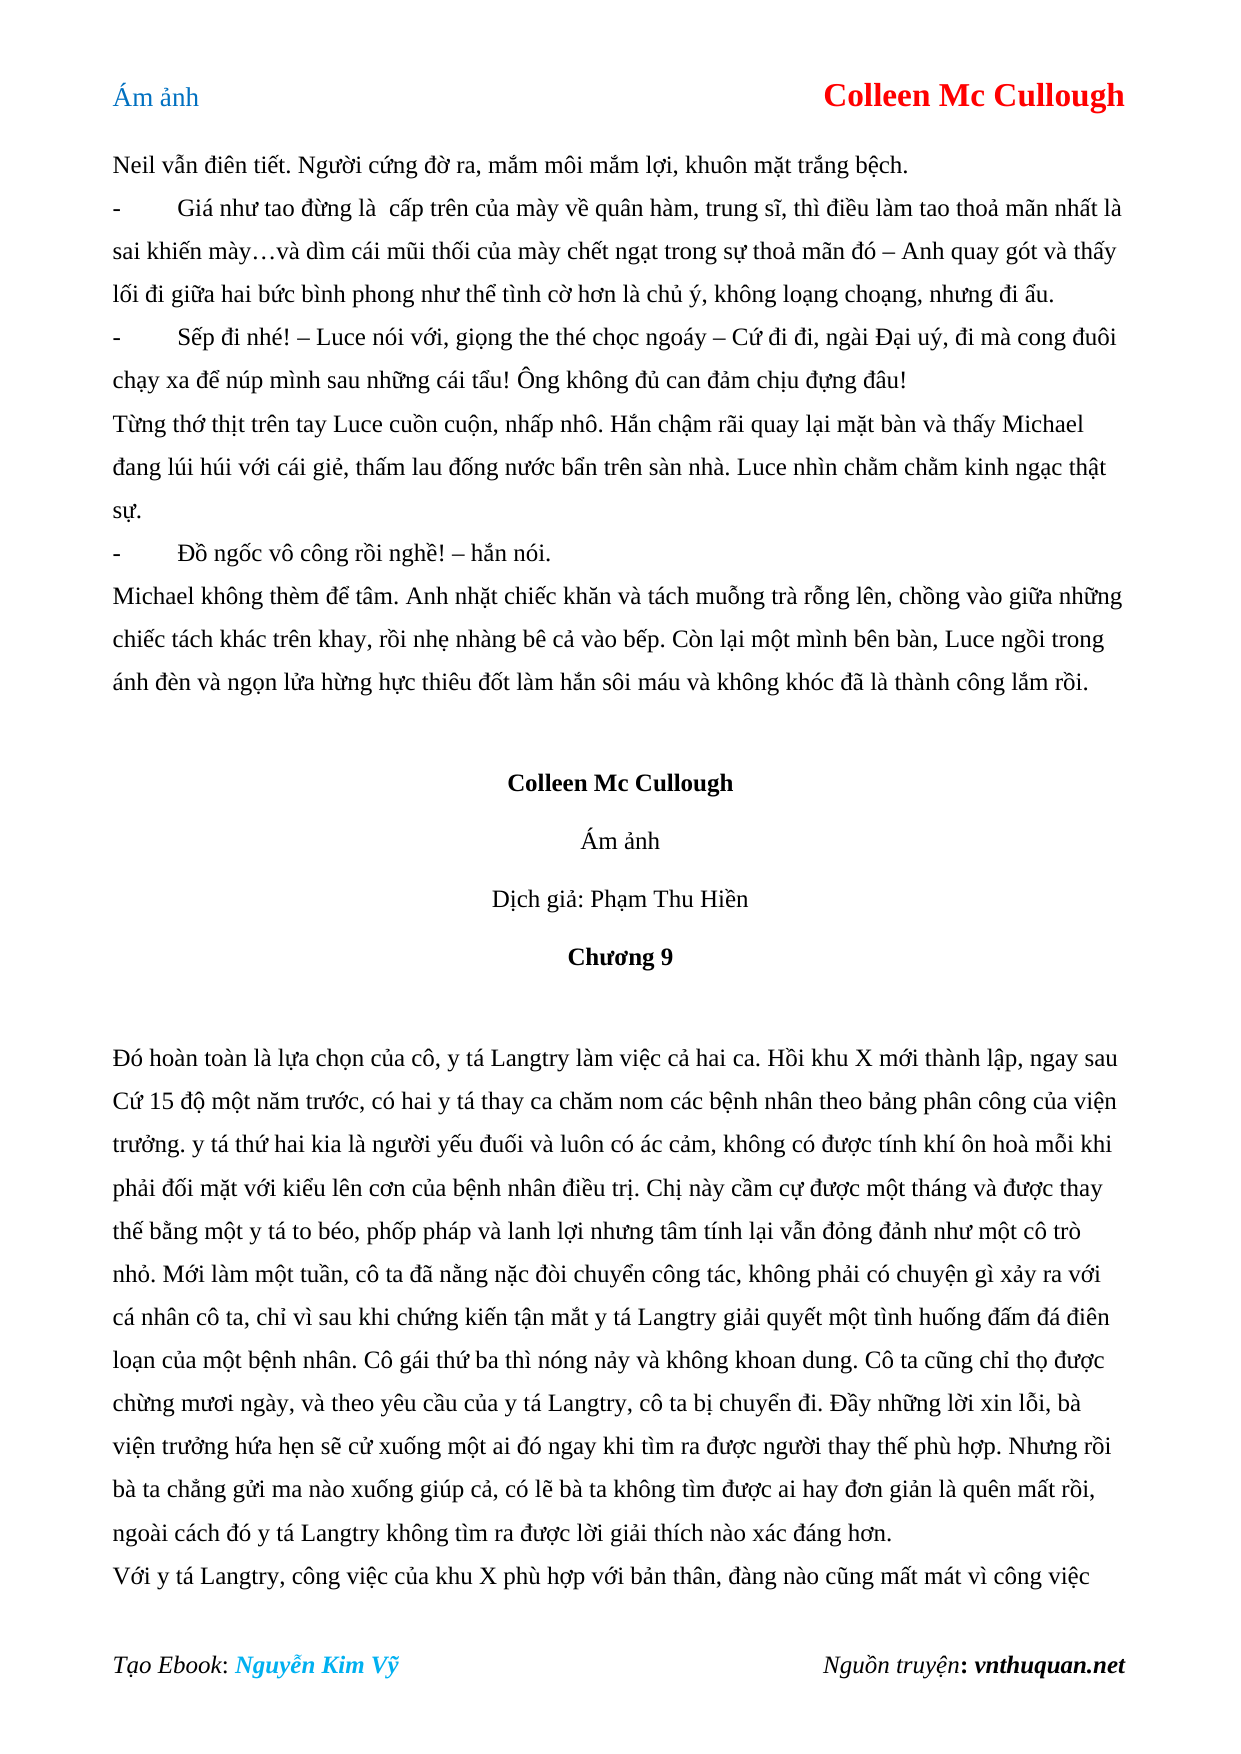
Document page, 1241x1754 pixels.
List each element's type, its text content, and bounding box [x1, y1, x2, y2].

text Dịch giả: Phạm Thu Hiền [112, 884, 1128, 913]
text Colleen Mc Cullough [112, 768, 1128, 797]
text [112, 150, 1128, 696]
text Ám ảnh [112, 826, 1128, 855]
text Chương 9 [112, 942, 1128, 971]
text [112, 1000, 1128, 1589]
